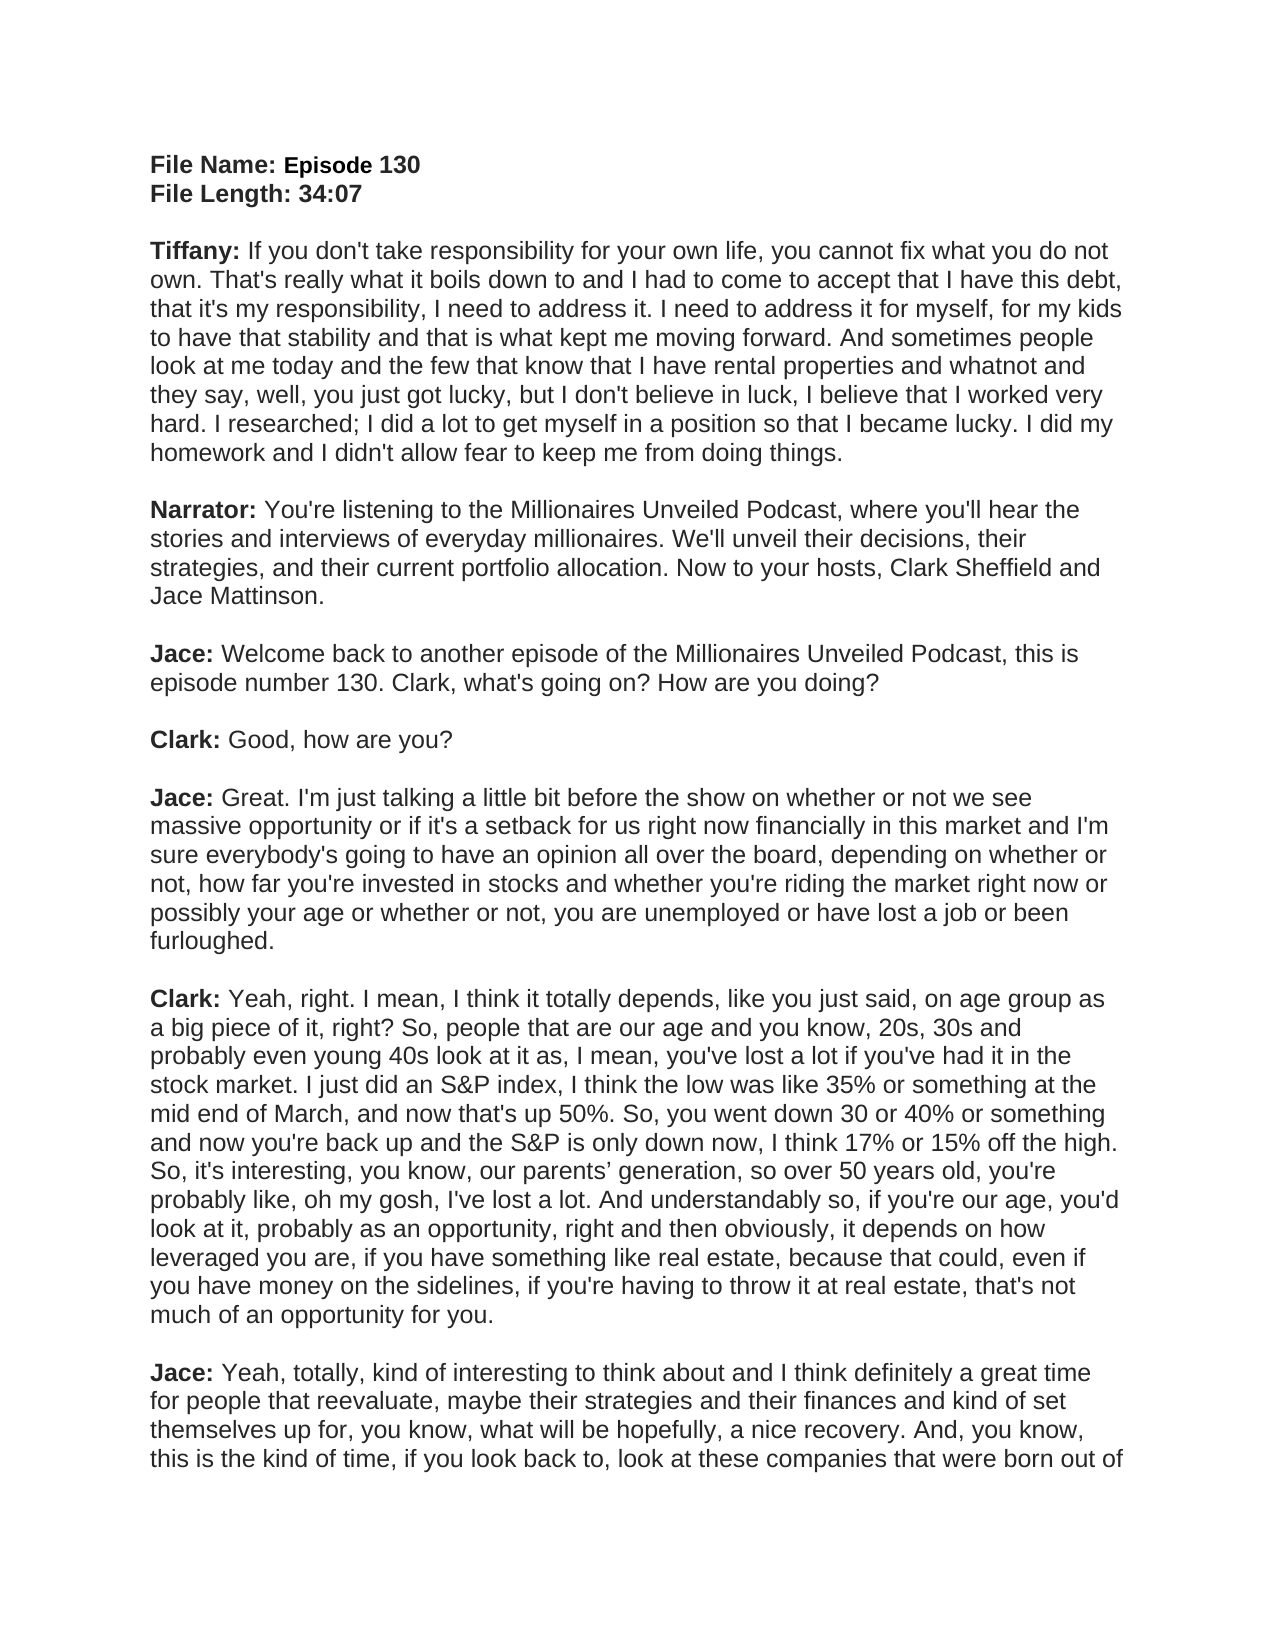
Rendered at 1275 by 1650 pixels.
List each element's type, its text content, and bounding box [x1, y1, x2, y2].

text Clark: Good, how are you? [150, 725, 1125, 754]
text Jace: Great. I'm just talking a little bit before the show on whether or not we see massive opportunity or if it's a setback for us right now financially in this market and I'm sure everybody's going to have an opinion all over the board, depending on whether or not, how far you're invested in stocks and whether you're riding the market right now or possibly your age or whether or not, you are unemployed or have lost a job or been furloughed. [150, 782, 1125, 955]
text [150, 1357, 1125, 1472]
text File Length: 34:07 [150, 179, 1125, 207]
text Narrator: You're listening to the Millionaires Unveiled Podcast, where you'll hear the stories and interviews of everyday millionaires. We'll unveil their decisions, their strategies, and their current portfolio allocation. Now to your hosts, Clark Sheffield and Jace Mattinson. [150, 495, 1125, 610]
text Jace: Welcome back to another episode of the Millionaires Unveiled Podcast, this is episode number 130. Clark, what's going on? How are you doing? [150, 639, 1125, 696]
text File Name: Episode 130 [150, 150, 1125, 179]
text Tiffany: If you don't take responsibility for your own life, you cannot fix what you do not own. That's really what it boils down to and I had to come to accept that I have this debt, that it's my responsibility, I need to address it. I need to address it for myself, for my kids to have that stability and that is what kept me moving forward. And sometimes people look at me today and the few that know that I have rental properties and whatnot and they say, well, you just got lucky, but I don't believe in luck, I believe that I worked very hard. I researched; I did a lot to get myself in a position so that I became lucky. I did my homework and I didn't allow fear to keep me from doing things. [150, 236, 1125, 466]
text Clark: Yeah, right. I mean, I think it totally depends, like you just said, on age group as a big piece of it, right? So, people that are our age and you know, 20s, 30s and probably even young 40s look at it as, I mean, you've lost a lot if you've had it in the stock market. I just did an S&P index, I think the low was like 35% or something at the mid end of March, and now that's up 50%. So, you went down 30 or 40% or something and now you're back up and the S&P is only down now, I think 17% or 15% off the high. So, it's interesting, you know, our parents’ generation, so over 50 years old, you're probably like, oh my gosh, I've lost a lot. And understandably so, if you're our age, you'd look at it, probably as an opportunity, right and then obviously, it depends on how leveraged you are, if you have something like real estate, because that could, even if you have money on the sidelines, if you're having to throw it at real estate, that's not much of an opportunity for you. [150, 984, 1125, 1329]
